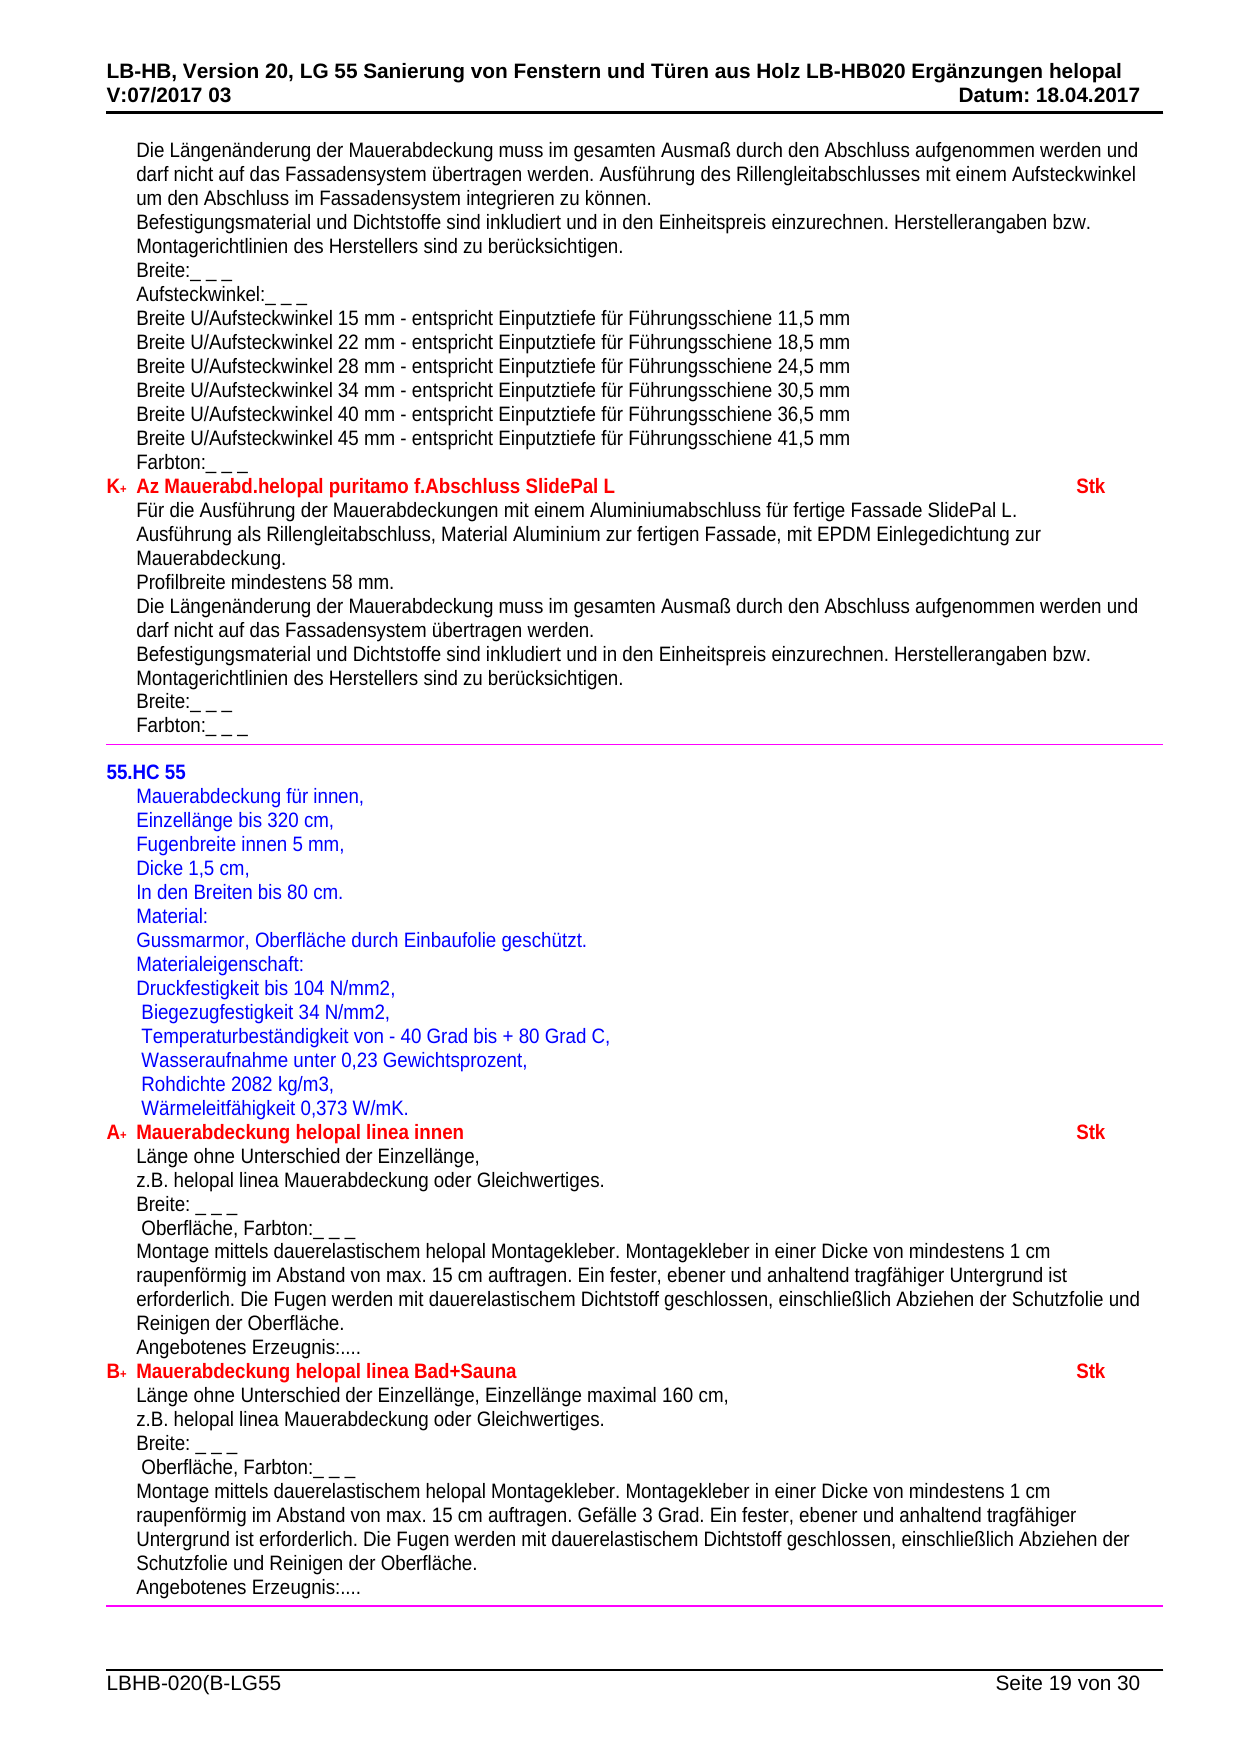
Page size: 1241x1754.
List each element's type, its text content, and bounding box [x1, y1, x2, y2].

text Fugenbreite innen 5 mm, [136, 832, 1163, 856]
text Materialeigenschaft: [136, 952, 1163, 976]
text Länge ohne Unterschied der Einzellänge, [136, 1143, 1163, 1167]
text Breite U/Aufsteckwinkel 45 mm - entspricht Einputztiefe für Führungsschiene 41,5 mm [136, 426, 1163, 450]
text Breite U/Aufsteckwinkel 34 mm - entspricht Einputztiefe für Führungsschiene 30,5 mm [136, 378, 1163, 402]
text Ausführung als Rillengleitabschluss, Material Aluminium zur fertigen Fassade, mit EPDM Einlegedichtung zur Mauerabdeckung. [136, 522, 1163, 569]
text Mauerabdeckung für innen, [136, 784, 1163, 808]
text Biegezugfestigkeit 34 N/mm2, [136, 1000, 1163, 1024]
text Montage mittels dauerelastischem helopal Montagekleber. Montagekleber in einer Dicke von mindestens 1 cm raupenförmig im Abstand von max. 15 cm auftragen. Gefälle 3 Grad. Ein fester, ebener und anhaltend tragfähiger Untergrund ist erforderlich. Die Fugen werden mit dauerelastischem Dichtstoff geschlossen, einschließlich Abziehen der Schutzfolie und Reinigen der Oberfläche. [136, 1479, 1163, 1575]
text Die Längenänderung der Mauerabdeckung muss im gesamten Ausmaß durch den Abschluss aufgenommen werden und darf nicht auf das Fassadensystem übertragen werden. Ausführung des Rillengleitabschlusses mit einem Aufsteckwinkel um den Abschluss im Fassadensystem integrieren zu können. [136, 138, 1163, 210]
text Für die Ausführung der Mauerabdeckungen mit einem Aluminiumabschluss für fertige Fassade SlidePal L. [136, 498, 1163, 522]
text Material: [136, 904, 1163, 928]
text Länge ohne Unterschied der Einzellänge, Einzellänge maximal 160 cm, [136, 1383, 1163, 1407]
text Angebotenes Erzeugnis:.... [136, 1575, 1163, 1599]
text B+ Mauerabdeckung helopal linea Bad+Sauna Stk [106, 1359, 1163, 1383]
text Profilbreite mindestens 58 mm. [136, 569, 1163, 593]
text Oberfläche, Farbton:_ _ _ [136, 1455, 1163, 1479]
text Breite: _ _ _ [136, 1431, 1163, 1455]
text z.B. helopal linea Mauerabdeckung oder Gleichwertiges. [136, 1167, 1163, 1191]
text K+ Az Mauerabd.helopal puritamo f.Abschluss SlidePal L Stk [106, 474, 1163, 498]
text Breite U/Aufsteckwinkel 22 mm - entspricht Einputztiefe für Führungsschiene 18,5 mm [136, 330, 1163, 354]
text Einzellänge bis 320 cm, [136, 808, 1163, 832]
text Wärmeleitfähigkeit 0,373 W/mK. [136, 1096, 1163, 1119]
text Farbton:_ _ _ [136, 450, 1163, 474]
text Farbton:_ _ _ [136, 713, 1163, 737]
text Temperaturbeständigkeit von - 40 Grad bis + 80 Grad C, [136, 1024, 1163, 1048]
text Angebotenes Erzeugnis:.... [136, 1335, 1163, 1359]
text Oberfläche, Farbton:_ _ _ [136, 1215, 1163, 1239]
text In den Breiten bis 80 cm. [136, 880, 1163, 904]
text Aufsteckwinkel:_ _ _ [136, 282, 1163, 306]
text Breite:_ _ _ [136, 689, 1163, 713]
text A+ Mauerabdeckung helopal linea innen Stk [106, 1119, 1163, 1143]
text Breite: _ _ _ [136, 1191, 1163, 1215]
text Breite U/Aufsteckwinkel 28 mm - entspricht Einputztiefe für Führungsschiene 24,5 mm [136, 354, 1163, 378]
text Druckfestigkeit bis 104 N/mm2, [136, 976, 1163, 1000]
text Die Längenänderung der Mauerabdeckung muss im gesamten Ausmaß durch den Abschluss aufgenommen werden und darf nicht auf das Fassadensystem übertragen werden. [136, 593, 1163, 641]
text Rohdichte 2082 kg/m3, [136, 1072, 1163, 1096]
text Montage mittels dauerelastischem helopal Montagekleber. Montagekleber in einer Dicke von mindestens 1 cm raupenförmig im Abstand von max. 15 cm auftragen. Ein fester, ebener und anhaltend tragfähiger Untergrund ist erforderlich. Die Fugen werden mit dauerelastischem Dichtstoff geschlossen, einschließlich Abziehen der Schutzfolie und Reinigen der Oberfläche. [136, 1239, 1163, 1335]
text Wasseraufnahme unter 0,23 Gewichtsprozent, [136, 1048, 1163, 1072]
text Breite U/Aufsteckwinkel 40 mm - entspricht Einputztiefe für Führungsschiene 36,5 mm [136, 402, 1163, 426]
text 55.HC 55 [106, 760, 1163, 784]
text Dicke 1,5 cm, [136, 856, 1163, 880]
text Gussmarmor, Oberfläche durch Einbaufolie geschützt. [136, 928, 1163, 952]
text Breite U/Aufsteckwinkel 15 mm - entspricht Einputztiefe für Führungsschiene 11,5 mm [136, 306, 1163, 330]
text z.B. helopal linea Mauerabdeckung oder Gleichwertiges. [136, 1407, 1163, 1431]
text Breite:_ _ _ [136, 258, 1163, 282]
